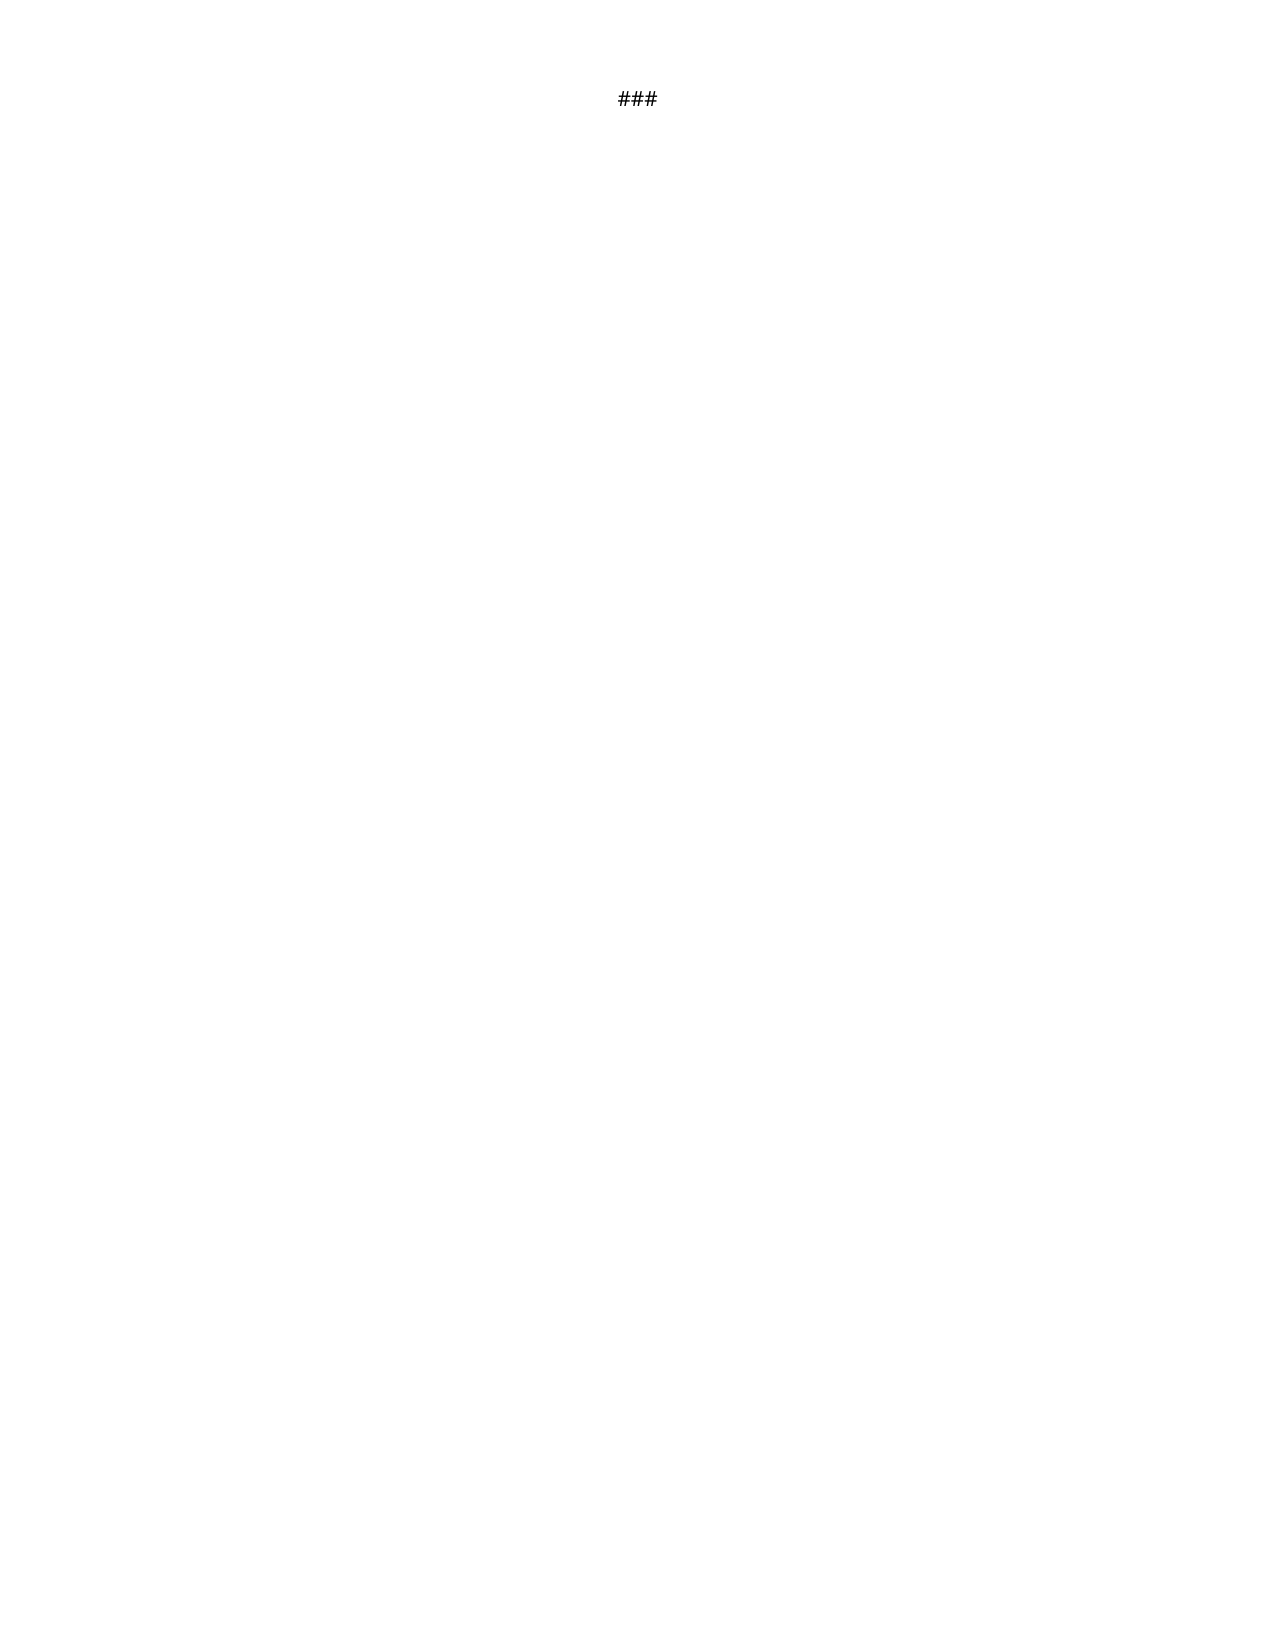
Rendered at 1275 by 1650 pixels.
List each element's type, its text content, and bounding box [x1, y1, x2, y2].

text ### [150, 84, 1125, 113]
